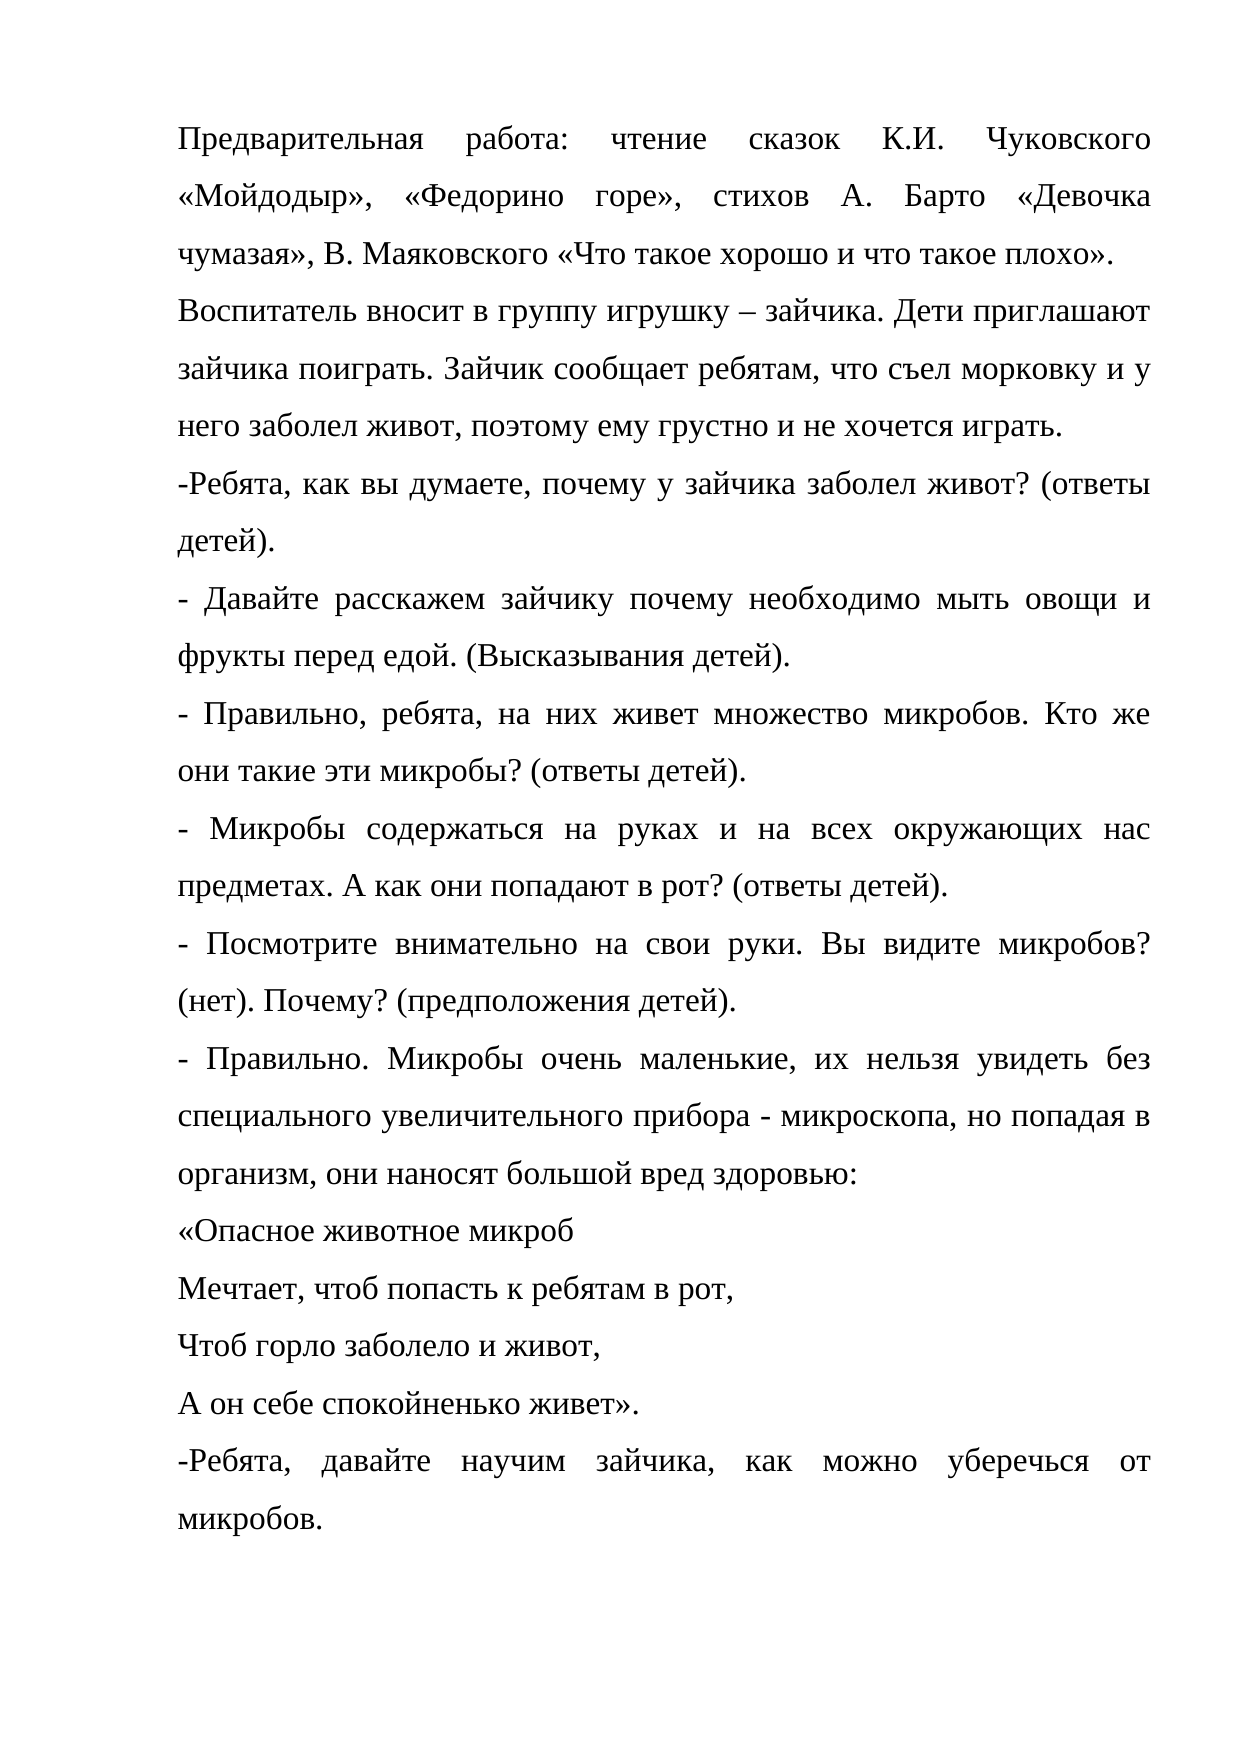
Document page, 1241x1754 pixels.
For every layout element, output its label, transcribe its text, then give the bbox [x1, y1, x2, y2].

text Предварительная работа: чтение сказок К.И. Чуковского «Мойдодыр», «Федорино горе», стихов А. Барто «Девочка чумазая», В. Маяковского «Что такое хорошо и что такое плохо». [177, 118, 1152, 271]
text А он себе спокойненько живет». [177, 1383, 1152, 1421]
text -Ребята, как вы думаете, почему у зайчика заболел живот? (ответы детей). [177, 463, 1152, 559]
text - Посмотрите внимательно на свои руки. Вы видите микробов? (нет). Почему? (предположения детей). [177, 923, 1152, 1019]
text Мечтает, чтоб попасть к ребятам в рот, [177, 1268, 1152, 1306]
text -Ребята, давайте научим зайчика, как можно уберечься от микробов. [177, 1441, 1152, 1536]
text - Давайте расскажем зайчику почему необходимо мыть овощи и фрукты перед едой. (Высказывания детей). [177, 578, 1152, 674]
text - Правильно. Микробы очень маленькие, их нельзя увидеть без специального увеличительного прибора - микроскопа, но попадая в организм, они наносят большой вред здоровью: [177, 1038, 1152, 1191]
text - Правильно, ребята, на них живет множество микробов. Кто же они такие эти микробы? (ответы детей). [177, 693, 1152, 789]
text Чтоб горло заболело и живот, [177, 1326, 1152, 1364]
text - Микробы содержаться на руках и на всех окружающих нас предметах. А как они попадают в рот? (ответы детей). [177, 808, 1152, 904]
text Воспитатель вносит в группу игрушку – зайчика. Дети приглашают зайчика поиграть. Зайчик сообщает ребятам, что съел морковку и у него заболел живот, поэтому ему грустно и не хочется играть. [177, 291, 1152, 444]
text «Опасное животное микроб [177, 1211, 1152, 1249]
